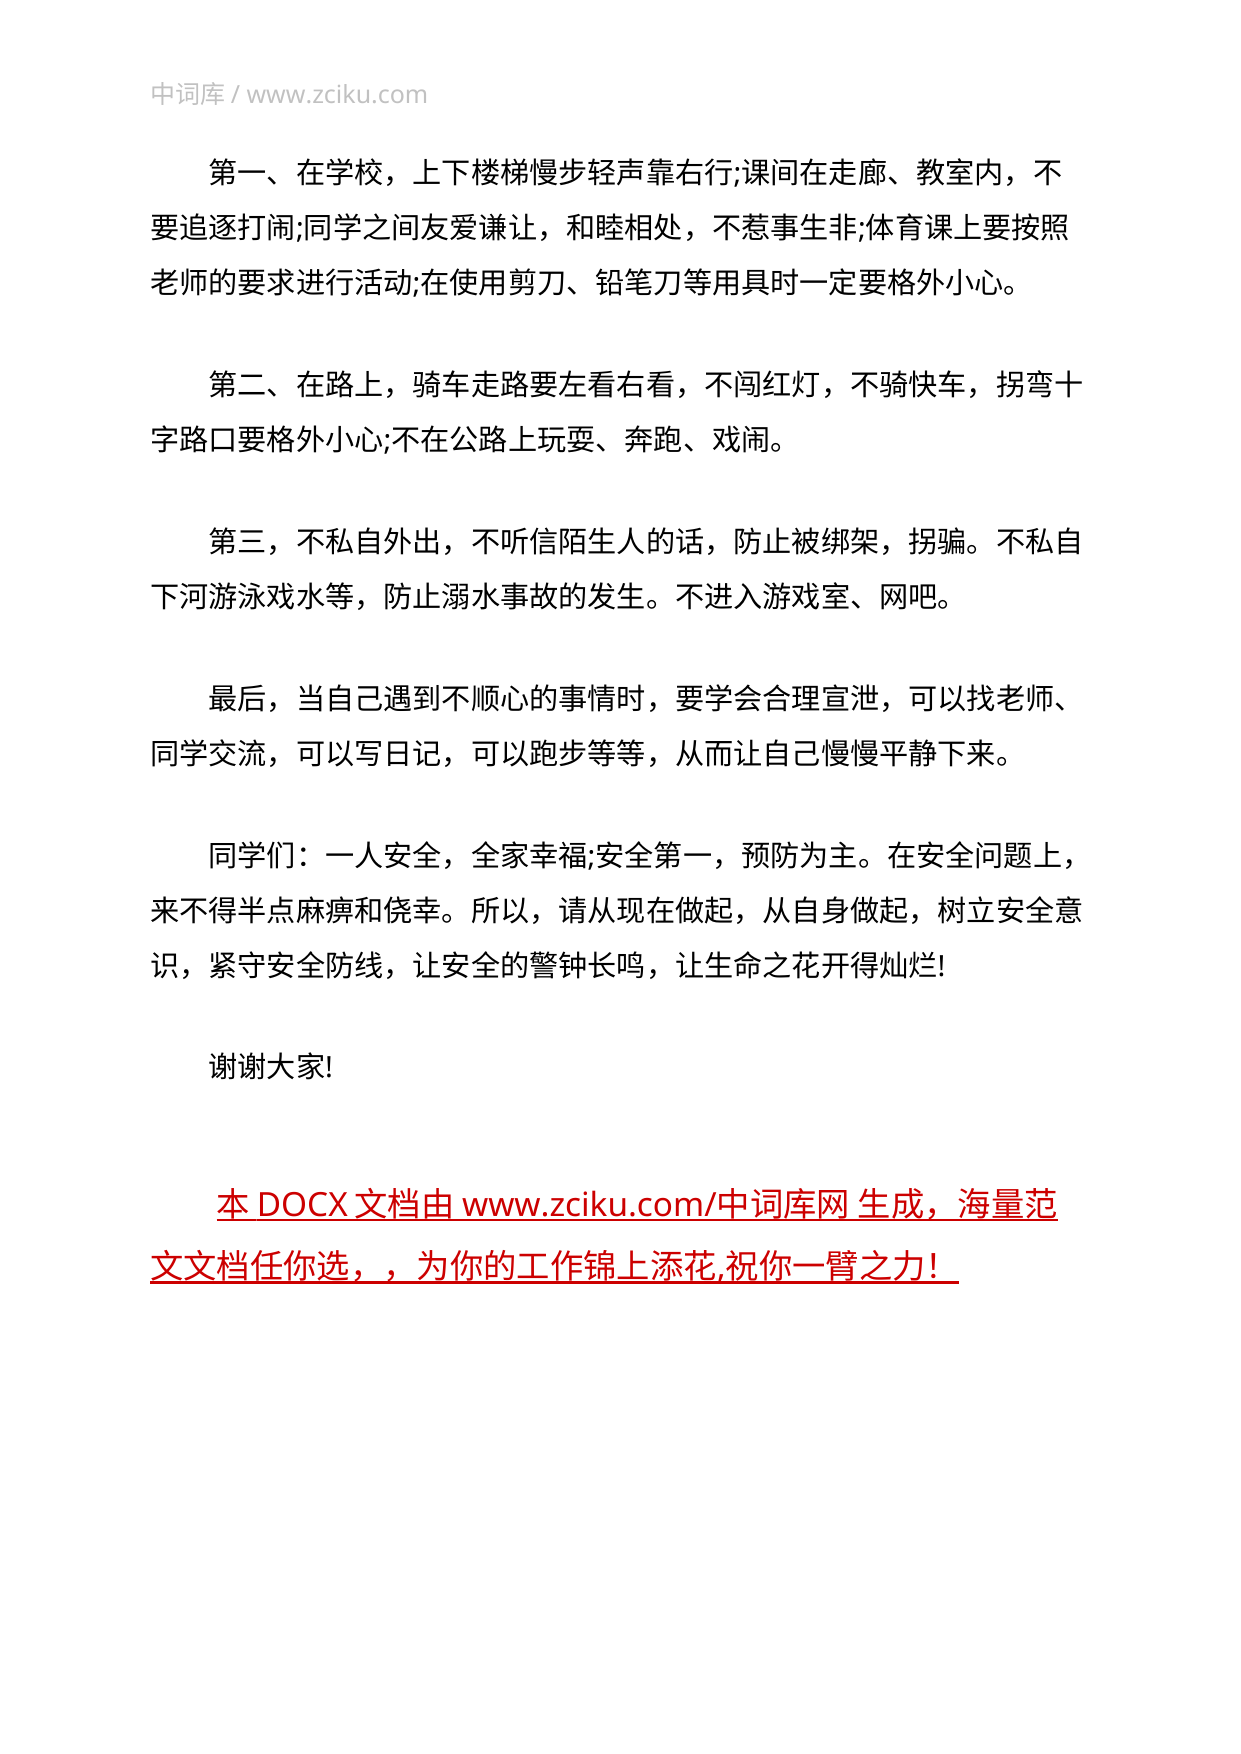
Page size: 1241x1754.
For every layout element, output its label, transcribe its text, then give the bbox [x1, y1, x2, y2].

text 同学们：一人安全，全家幸福;安全第一，预防为主。在安全问题上，来不得半点麻痹和侥幸。所以，请从现在做起，从自身做起，树立安全意识，紧守安全防线，让安全的警钟长鸣，让生命之花开得灿烂! [150, 832, 1090, 984]
text 第二、在路上，骑车走路要左看右看，不闯红灯，不骑快车，拐弯十字路口要格外小心;不在公路上玩耍、奔跑、戏闹。 [150, 362, 1090, 459]
text 谢谢大家! [150, 1044, 1090, 1086]
text 第三，不私自外出，不听信陌生人的话，防止被绑架，拐骗。不私自下河游泳戏水等，防止溺水事故的发生。不进入游戏室、网吧。 [150, 519, 1090, 616]
text 本DOCX文档由 www.zciku.com/中词库网 生成，海量范文文档任你选，，为你的工作锦上添花,祝你一臂之力！ [150, 1177, 1090, 1288]
text 第一、在学校，上下楼梯慢步轻声靠右行;课间在走廊、教室内，不要追逐打闹;同学之间友爱谦让，和睦相处，不惹事生非;体育课上要按照老师的要求进行活动;在使用剪刀、铅笔刀等用具时一定要格外小心。 [150, 150, 1090, 302]
text 最后，当自己遇到不顺心的事情时，要学会合理宣泄，可以找老师、同学交流，可以写日记，可以跑步等等，从而让自己慢慢平静下来。 [150, 676, 1090, 773]
